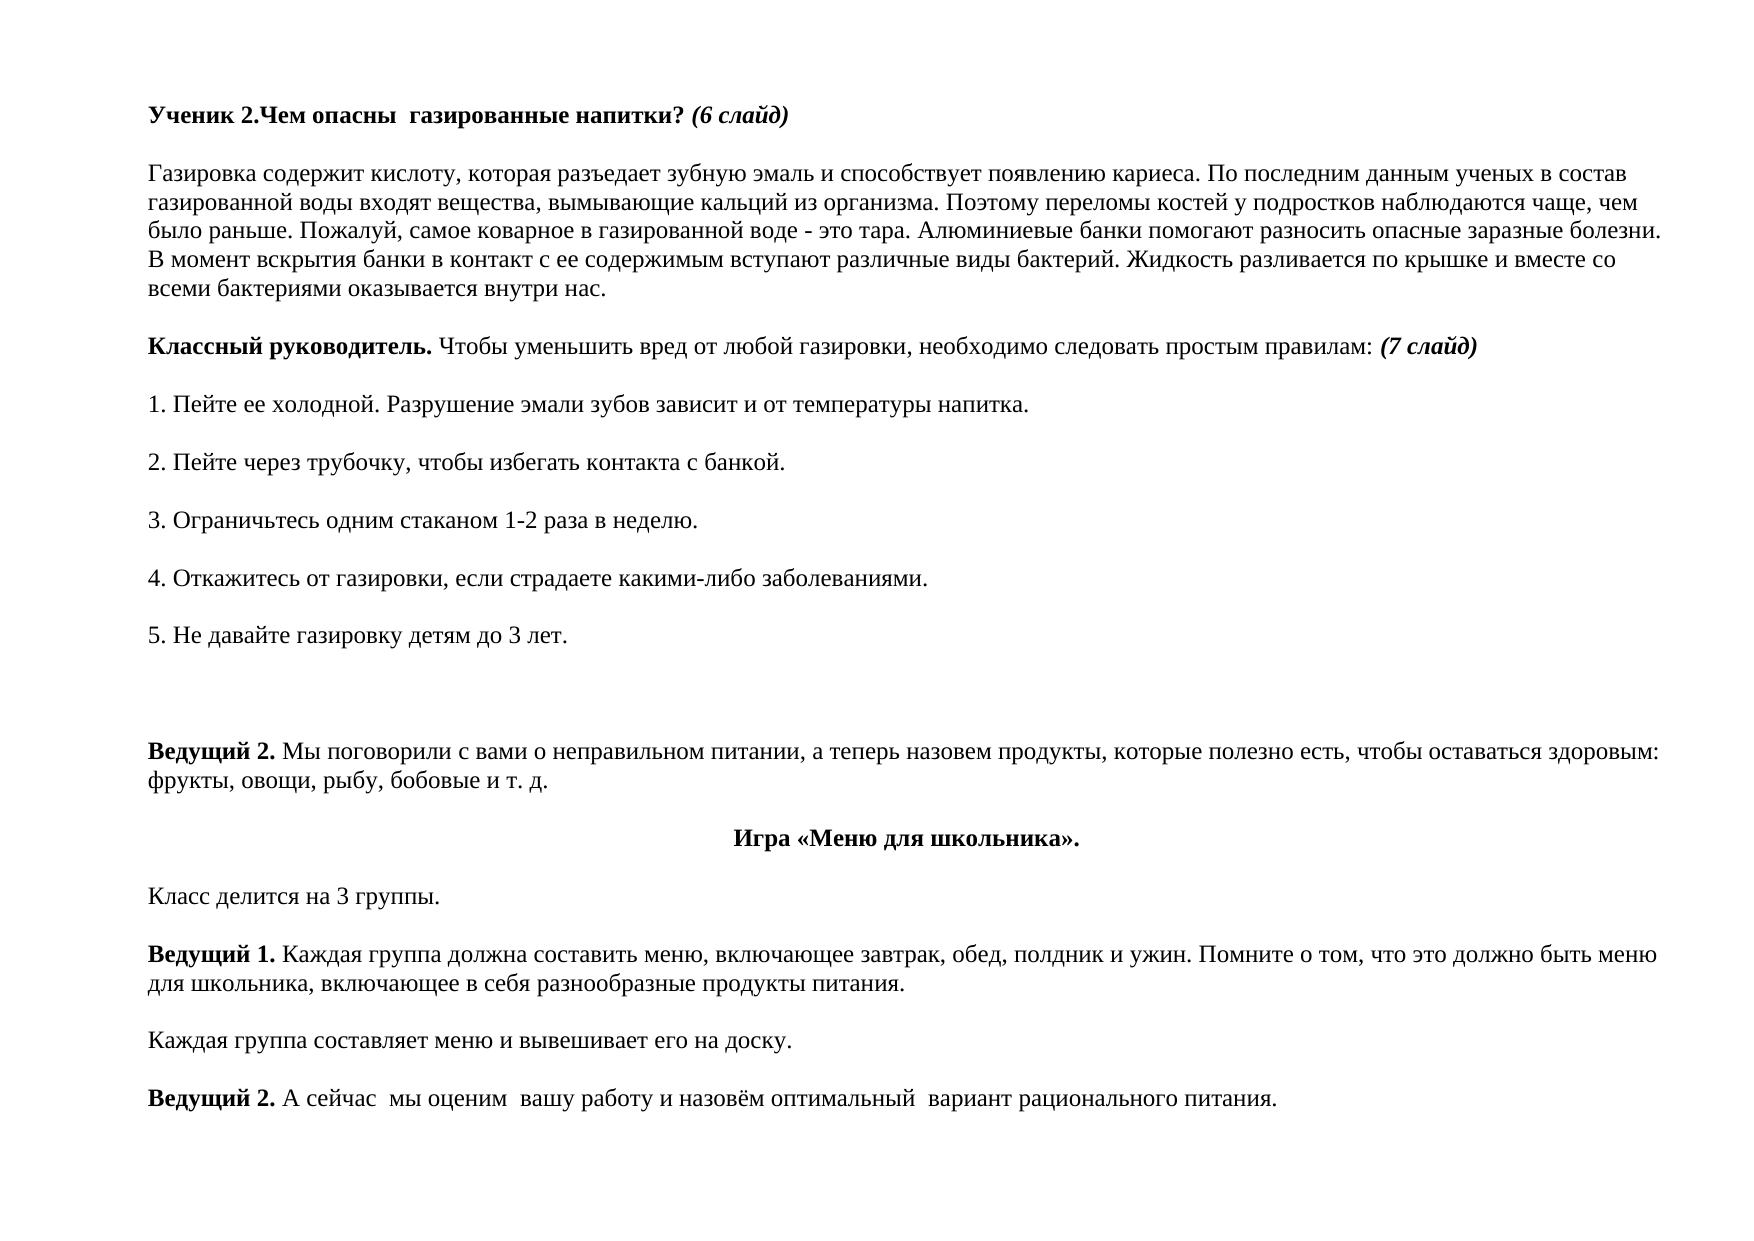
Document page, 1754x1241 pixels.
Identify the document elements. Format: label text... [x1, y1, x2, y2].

text Каждая группа составляет меню и вывешивает его на доску. [148, 1026, 1665, 1054]
text Ведущий 2. Мы поговорили с вами о неправильном питании, а теперь назовем продукты, которые полезно есть, чтобы оставаться здоровым: фрукты, овощи, рыбу, бобовые и т. д. [148, 736, 1665, 794]
text 5. Не давайте газировку детям до 3 лет. [148, 621, 1665, 649]
text 2. Пейте через трубочку, чтобы избегать контакта с банкой. [148, 447, 1665, 476]
text Газировка содержит кислоту, которая разъедает зубную эмаль и способствует появлению кариеса. По последним данным ученых в состав газированной воды входят вещества, вымывающие кальций из организма. Поэтому переломы костей у подростков наблюдаются чаще, чем было раньше. Пожалуй, самое коварное в газированной воде - это тара. Алюминиевые банки помогают разносить опасные заразные болезни. В момент вскрытия банки в контакт с ее содержимым вступают различные виды бактерий. Жидкость разливается по крышке и вместе со всеми бактериями оказывается внутри нас. [148, 158, 1665, 302]
text Ведущий 1. Каждая группа должна составить меню, включающее завтрак, обед, полдник и ужин. Помните о том, что это должно быть меню для школьника, включающее в себя разнообразные продукты питания. [148, 939, 1665, 996]
text 3. Ограничьтесь одним стаканом 1-2 раза в неделю. [148, 505, 1665, 533]
text Класс делится на 3 группы. [148, 881, 1665, 910]
text Ведущий 2. А сейчас мы оценим вашу работу и назовём оптимальный вариант рационального питания. [148, 1083, 1665, 1112]
text Ученик 2.Чем опасны газированные напитки? (6 слайд) [148, 100, 1665, 129]
text 4. Откажитесь от газировки, если страдаете какими-либо заболеваниями. [148, 563, 1665, 591]
text 1. Пейте ее холодной. Разрушение эмали зубов зависит и от температуры напитка. [148, 389, 1665, 418]
text Игра «Меню для школьника». [148, 823, 1665, 852]
text Классный руководитель. Чтобы уменьшить вред от любой газировки, необходимо следовать простым правилам: (7 слайд) [148, 331, 1665, 360]
